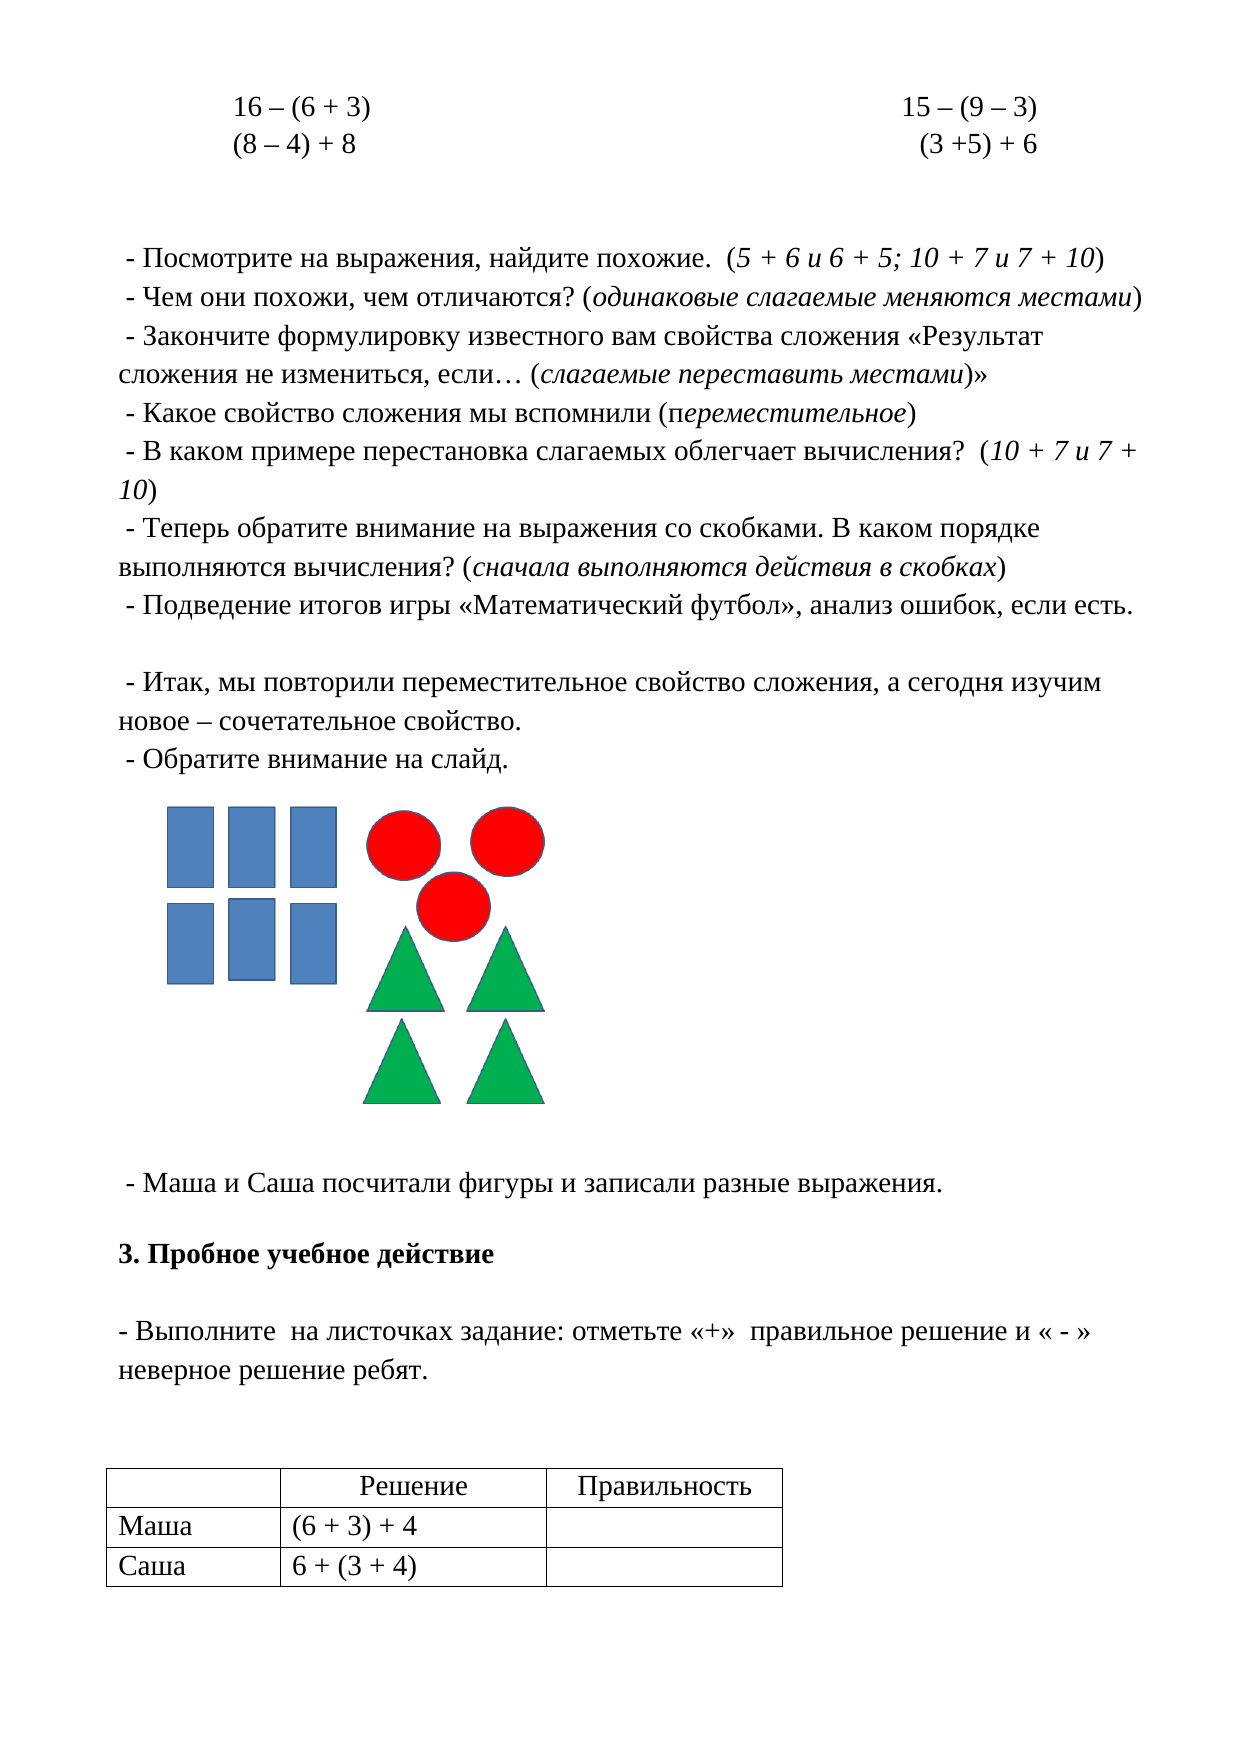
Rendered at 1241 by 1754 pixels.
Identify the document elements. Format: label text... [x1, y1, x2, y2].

text - Выполните на листочках задание: отметьте «+» правильное решение и « - » неверное решение ребят. [118, 1313, 1152, 1385]
table_cell 15 – (9 – 3) [635, 89, 1048, 126]
text - Обратите внимание на слайд. [118, 742, 1152, 775]
table_cell (8 – 4) + 8 [221, 126, 635, 163]
table_header [107, 1469, 280, 1507]
text - В каком примере перестановка слагаемых облегчает вычисления? (10 + 7 и 7 + 10) [118, 433, 1152, 505]
text - Теперь обратите внимание на выражения со скобками. В каком порядке выполняются вычисления? (сначала выполняются действия в скобках) [118, 510, 1152, 582]
table_cell Саша [107, 1548, 280, 1586]
text - Подведение итогов игры «Математический футбол», анализ ошибок, если есть. [118, 587, 1152, 621]
table_cell (3 +5) + 6 [635, 126, 1048, 163]
picture [118, 780, 603, 1123]
text - Чем они похожи, чем отличаются? (одинаковые слагаемые меняются местами) [118, 279, 1152, 313]
text - Итак, мы повторили переместительное свойство сложения, а сегодня изучим новое – сочетательное свойство. [118, 664, 1152, 737]
text 3. Пробное учебное действие [118, 1236, 1152, 1270]
text - Закончите формулировку известного вам свойства сложения «Результат сложения не измениться, если… (слагаемые переставить местами)» [118, 318, 1152, 390]
table_header Правильность [547, 1469, 782, 1507]
table_header Решение [281, 1469, 546, 1507]
text - Посмотрите на выражения, найдите похожие. (5 + 6 и 6 + 5; 10 + 7 и 7 + 10) [118, 241, 1152, 274]
table_cell Маша [107, 1508, 280, 1547]
table_cell [547, 1548, 782, 1586]
text - Какое свойство сложения мы вспомнили (переместительное) [118, 395, 1152, 428]
text - Маша и Саша посчитали фигуры и записали разные выражения. [118, 1166, 1152, 1199]
table_cell (6 + 3) + 4 [281, 1508, 546, 1547]
table_cell 16 – (6 + 3) [221, 89, 635, 126]
table_cell [547, 1508, 782, 1547]
table_cell 6 + (3 + 4) [281, 1548, 546, 1586]
